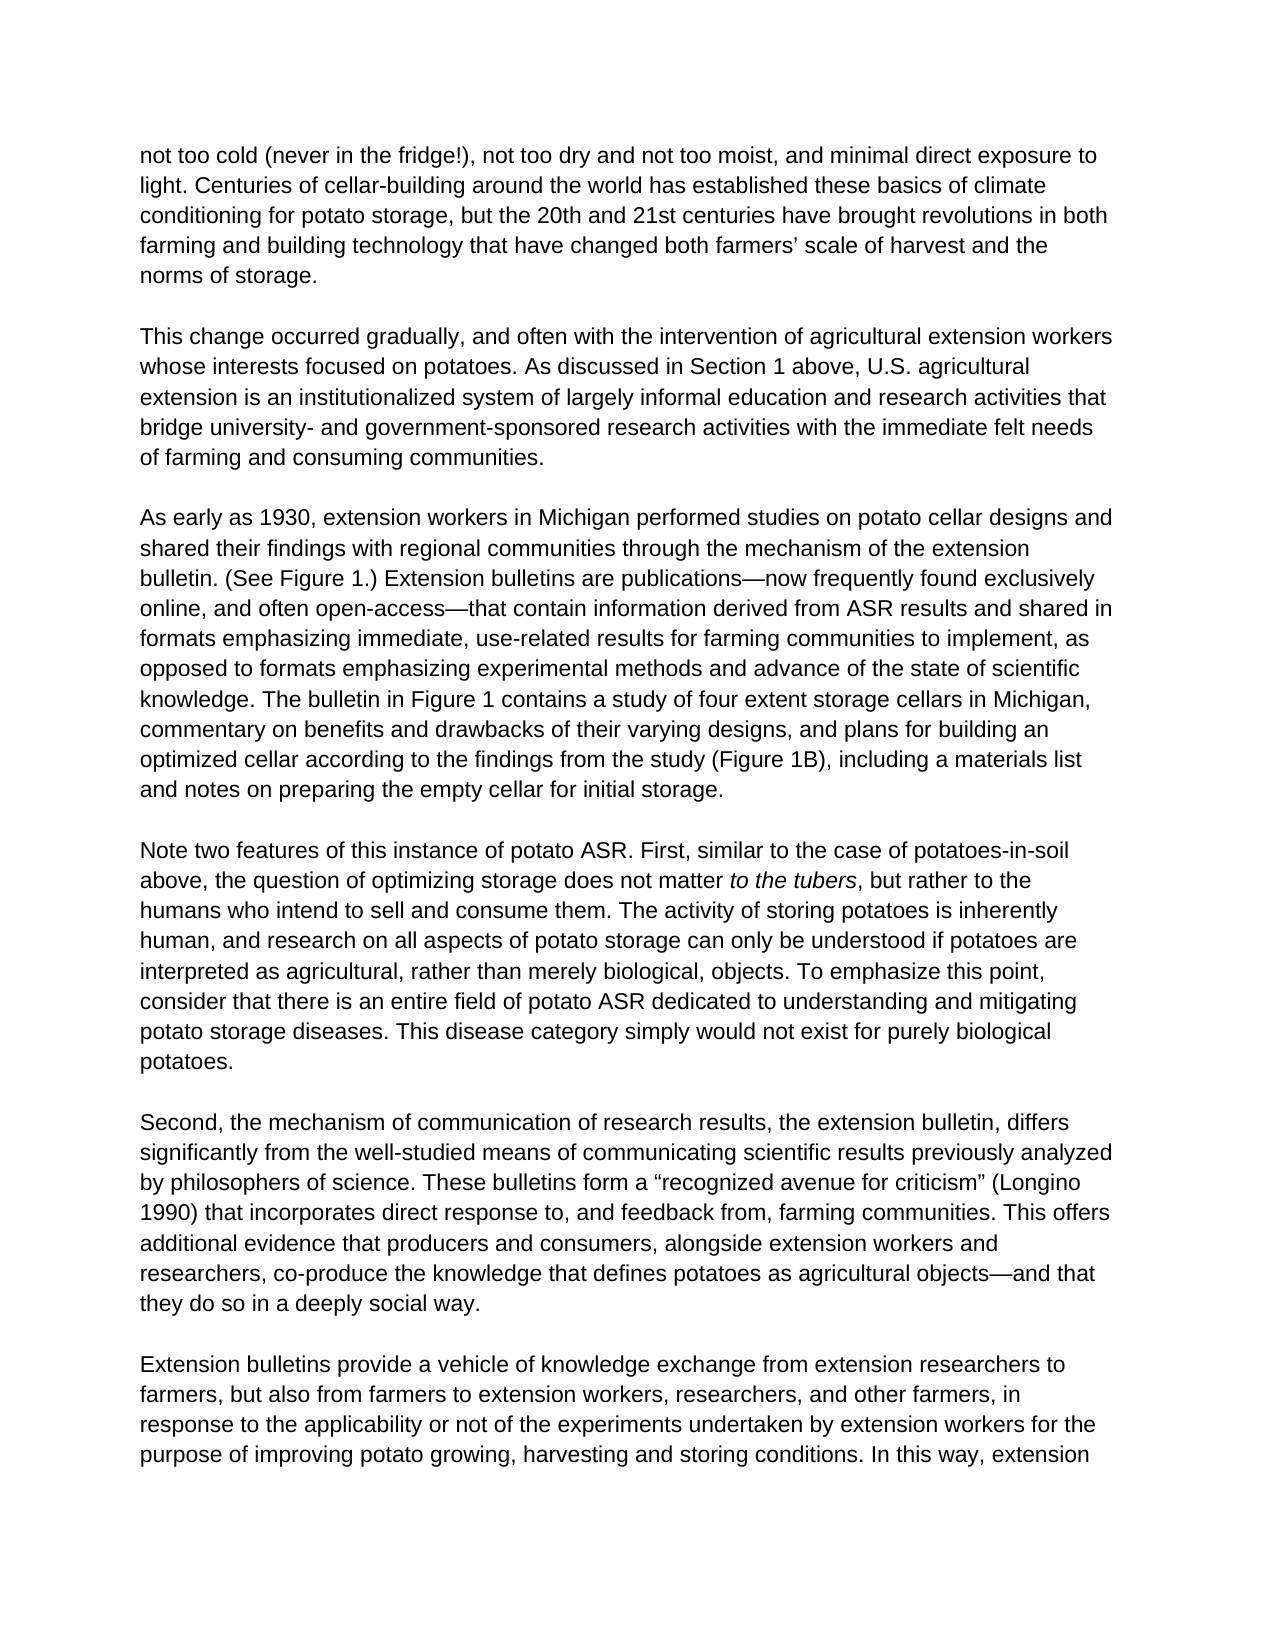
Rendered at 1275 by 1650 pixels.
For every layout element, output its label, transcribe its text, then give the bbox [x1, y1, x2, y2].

text Second, the mechanism of communication of research results, the extension bulletin, differs significantly from the well-studied means of communicating scientific results previously analyzed by philosophers of science. These bulletins form a “recognized avenue for criticism” (Longino 1990) that incorporates direct response to, and feedback from, farming communities. This offers additional evidence that producers and consumers, alongside extension workers and researchers, co-produce the knowledge that defines potatoes as agricultural objects—and that they do so in a deeply social way. [139, 1109, 1114, 1316]
text As early as 1930, extension workers in Michigan performed studies on potato cellar designs and shared their findings with regional communities through the mechanism of the extension bulletin. (See Figure 1.) Extension bulletins are publications—now frequently found exclusively online, and often open-access—that contain information derived from ASR results and shared in formats emphasizing immediate, use-related results for farming communities to implement, as opposed to formats emphasizing experimental methods and advance of the state of scientific knowledge. The bulletin in Figure 1 contains a study of four extent storage cellars in Michigan, commentary on benefits and drawbacks of their varying designs, and plans for building an optimized cellar according to the findings from the study (Figure 1B), including a materials list and notes on preparing the empty cellar for initial storage. [139, 504, 1114, 803]
text Note two features of this instance of potato ASR. First, similar to the case of potatoes-in-soil above, the question of optimizing storage does not matter to the tubers, but rather to the humans who intend to sell and consume them. The activity of storing potatoes is inherently human, and research on all aspects of potato storage can only be understood if potatoes are interpreted as agricultural, rather than merely biological, objects. To emphasize this point, consider that there is an entire field of potato ASR dedicated to understanding and mitigating potato storage diseases. This disease category simply would not exist for purely biological potatoes. [139, 837, 1114, 1074]
text This change occurred gradually, and often with the intervention of agricultural extension workers whose interests focused on potatoes. As discussed in Section 1 above, U.S. agricultural extension is an institutionalized system of largely informal education and research activities that bridge university- and government-sponsored research activities with the immediate felt needs of farming and consuming communities. [139, 323, 1114, 470]
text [139, 142, 1114, 289]
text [139, 1351, 1114, 1468]
